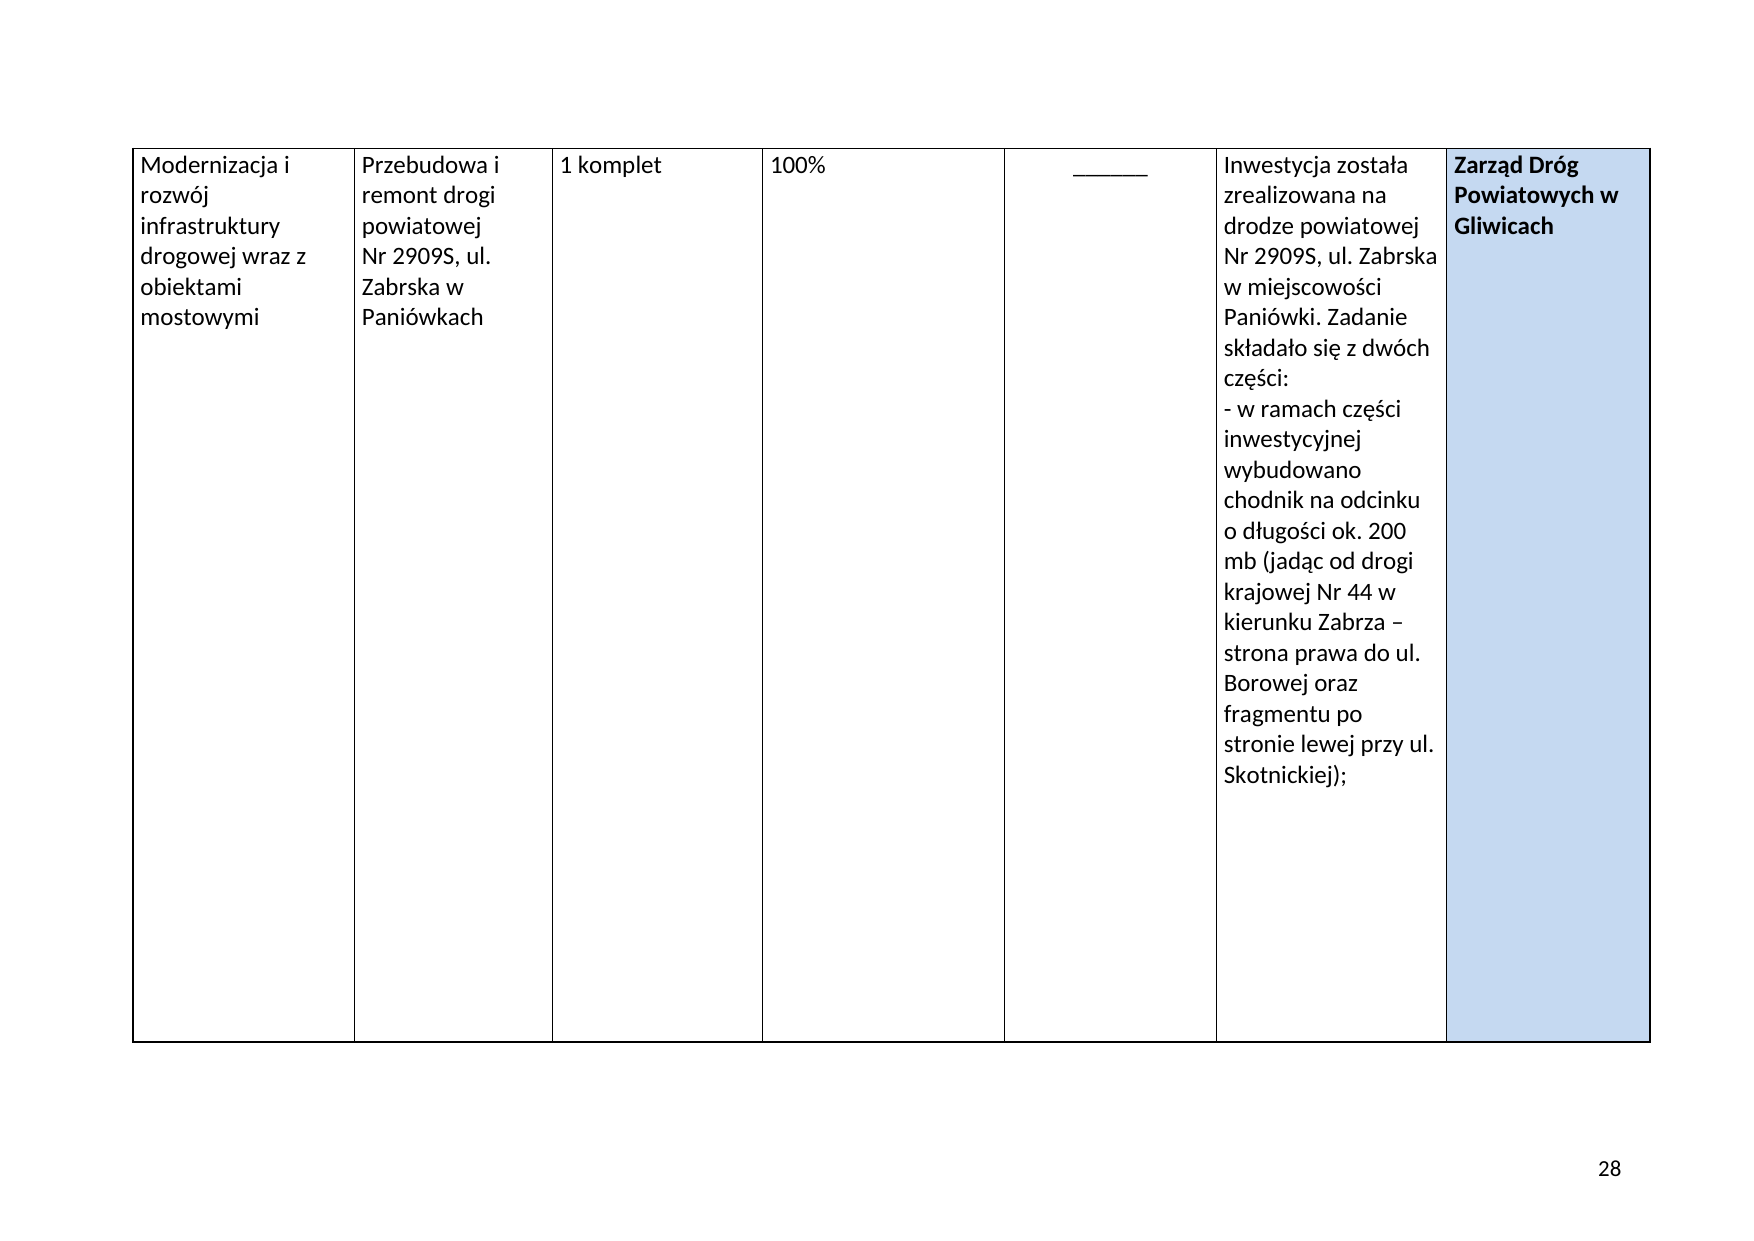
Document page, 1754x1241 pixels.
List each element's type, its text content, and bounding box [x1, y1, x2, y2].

table_cell ______ [1005, 149, 1216, 1041]
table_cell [1217, 149, 1446, 1041]
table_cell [355, 149, 552, 1041]
table_cell 100% [763, 149, 1004, 1041]
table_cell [1447, 149, 1649, 1041]
table_cell 1 komplet [553, 149, 762, 1041]
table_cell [134, 149, 354, 1041]
